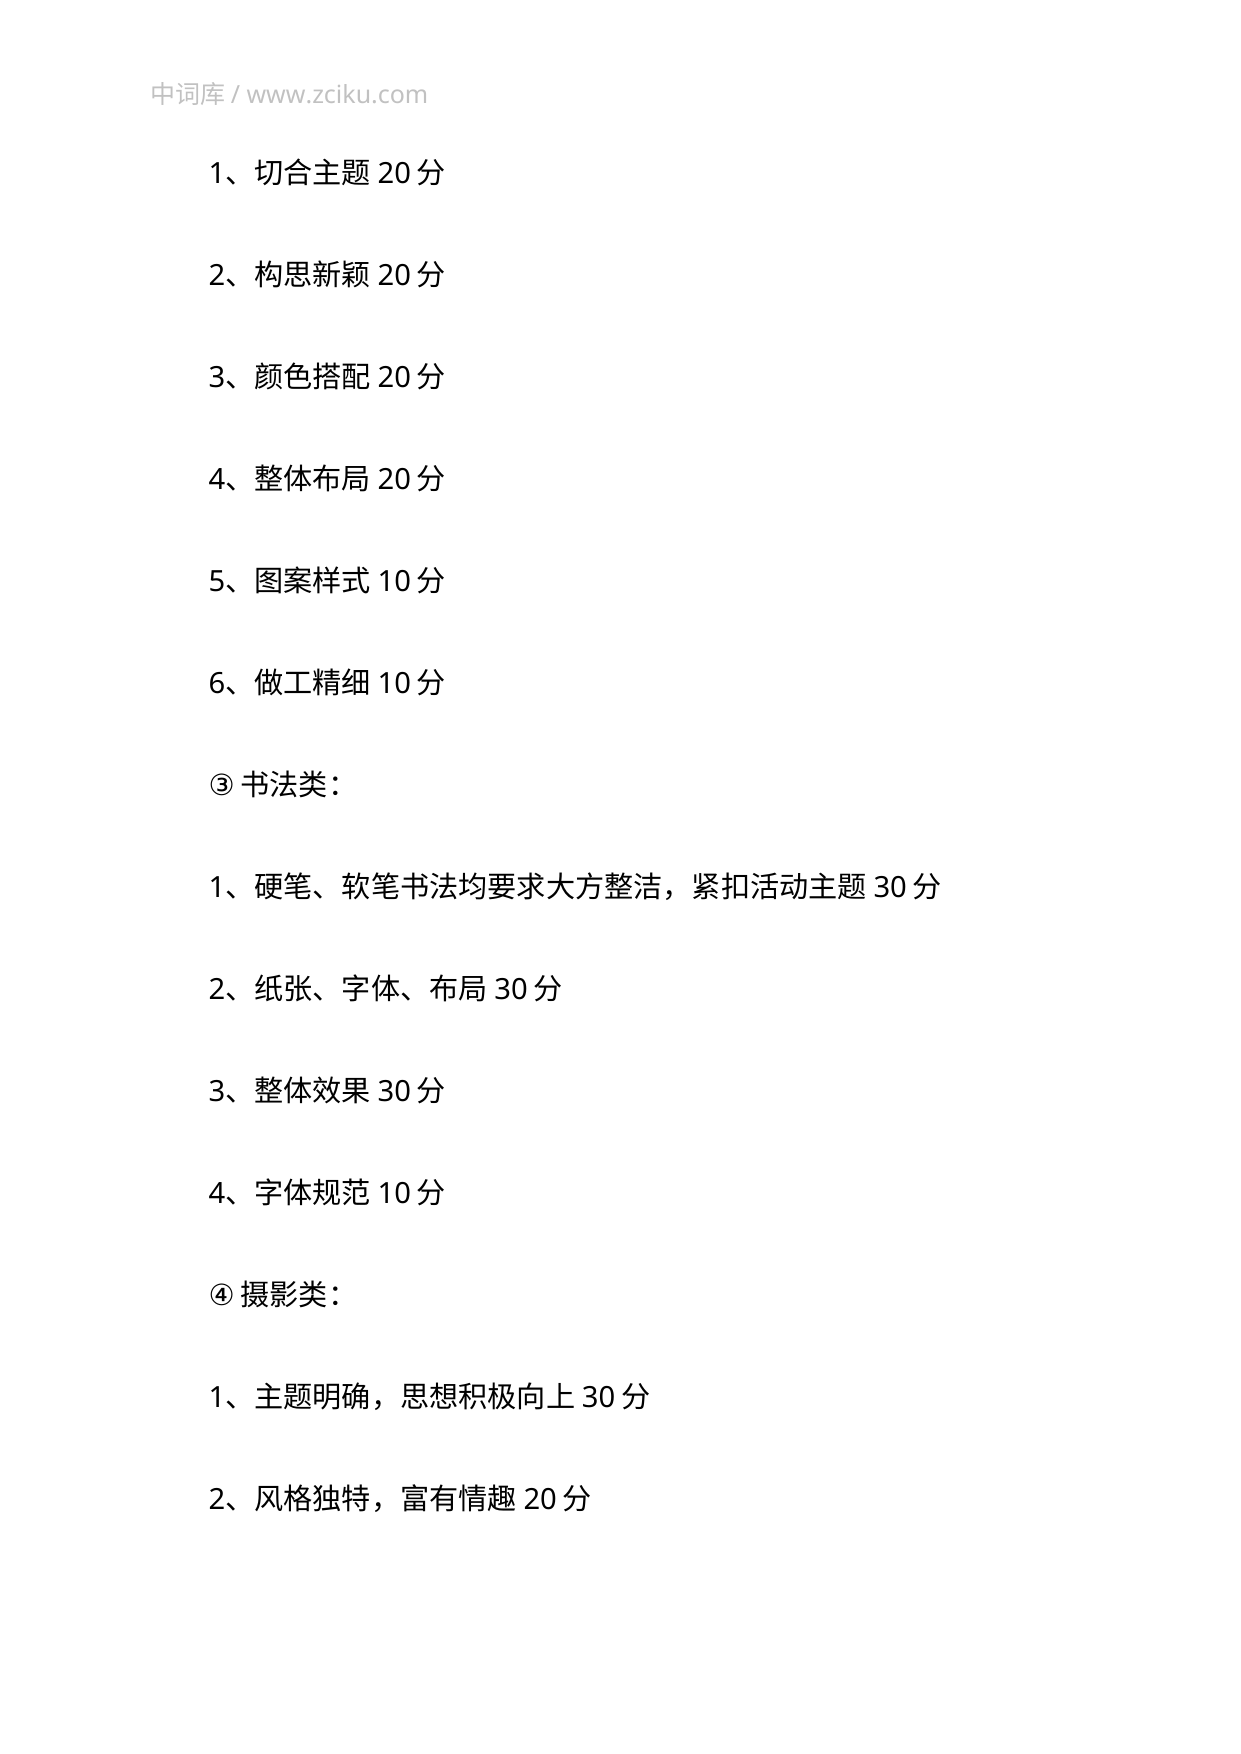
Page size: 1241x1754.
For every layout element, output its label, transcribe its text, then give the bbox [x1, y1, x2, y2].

text 6、做工精细 10分 [150, 660, 1090, 702]
text 5、图案样式 10分 [150, 558, 1090, 600]
text ③书法类： [150, 762, 1090, 804]
text 3、整体效果 30分 [150, 1068, 1090, 1110]
text 2、构思新颖 20分 [150, 252, 1090, 294]
text ④摄影类： [150, 1272, 1090, 1314]
text 2、风格独特，富有情趣 20分 [150, 1476, 1090, 1518]
text 2、纸张、字体、布局 30分 [150, 966, 1090, 1008]
text 3、颜色搭配 20分 [150, 354, 1090, 396]
text 4、字体规范 10分 [150, 1170, 1090, 1212]
text 1、切合主题 20分 [150, 150, 1090, 192]
text 1、主题明确，思想积极向上 30分 [150, 1374, 1090, 1416]
text 4、整体布局 20分 [150, 456, 1090, 498]
text 1、硬笔、软笔书法均要求大方整洁，紧扣活动主题 30分 [150, 864, 1090, 906]
